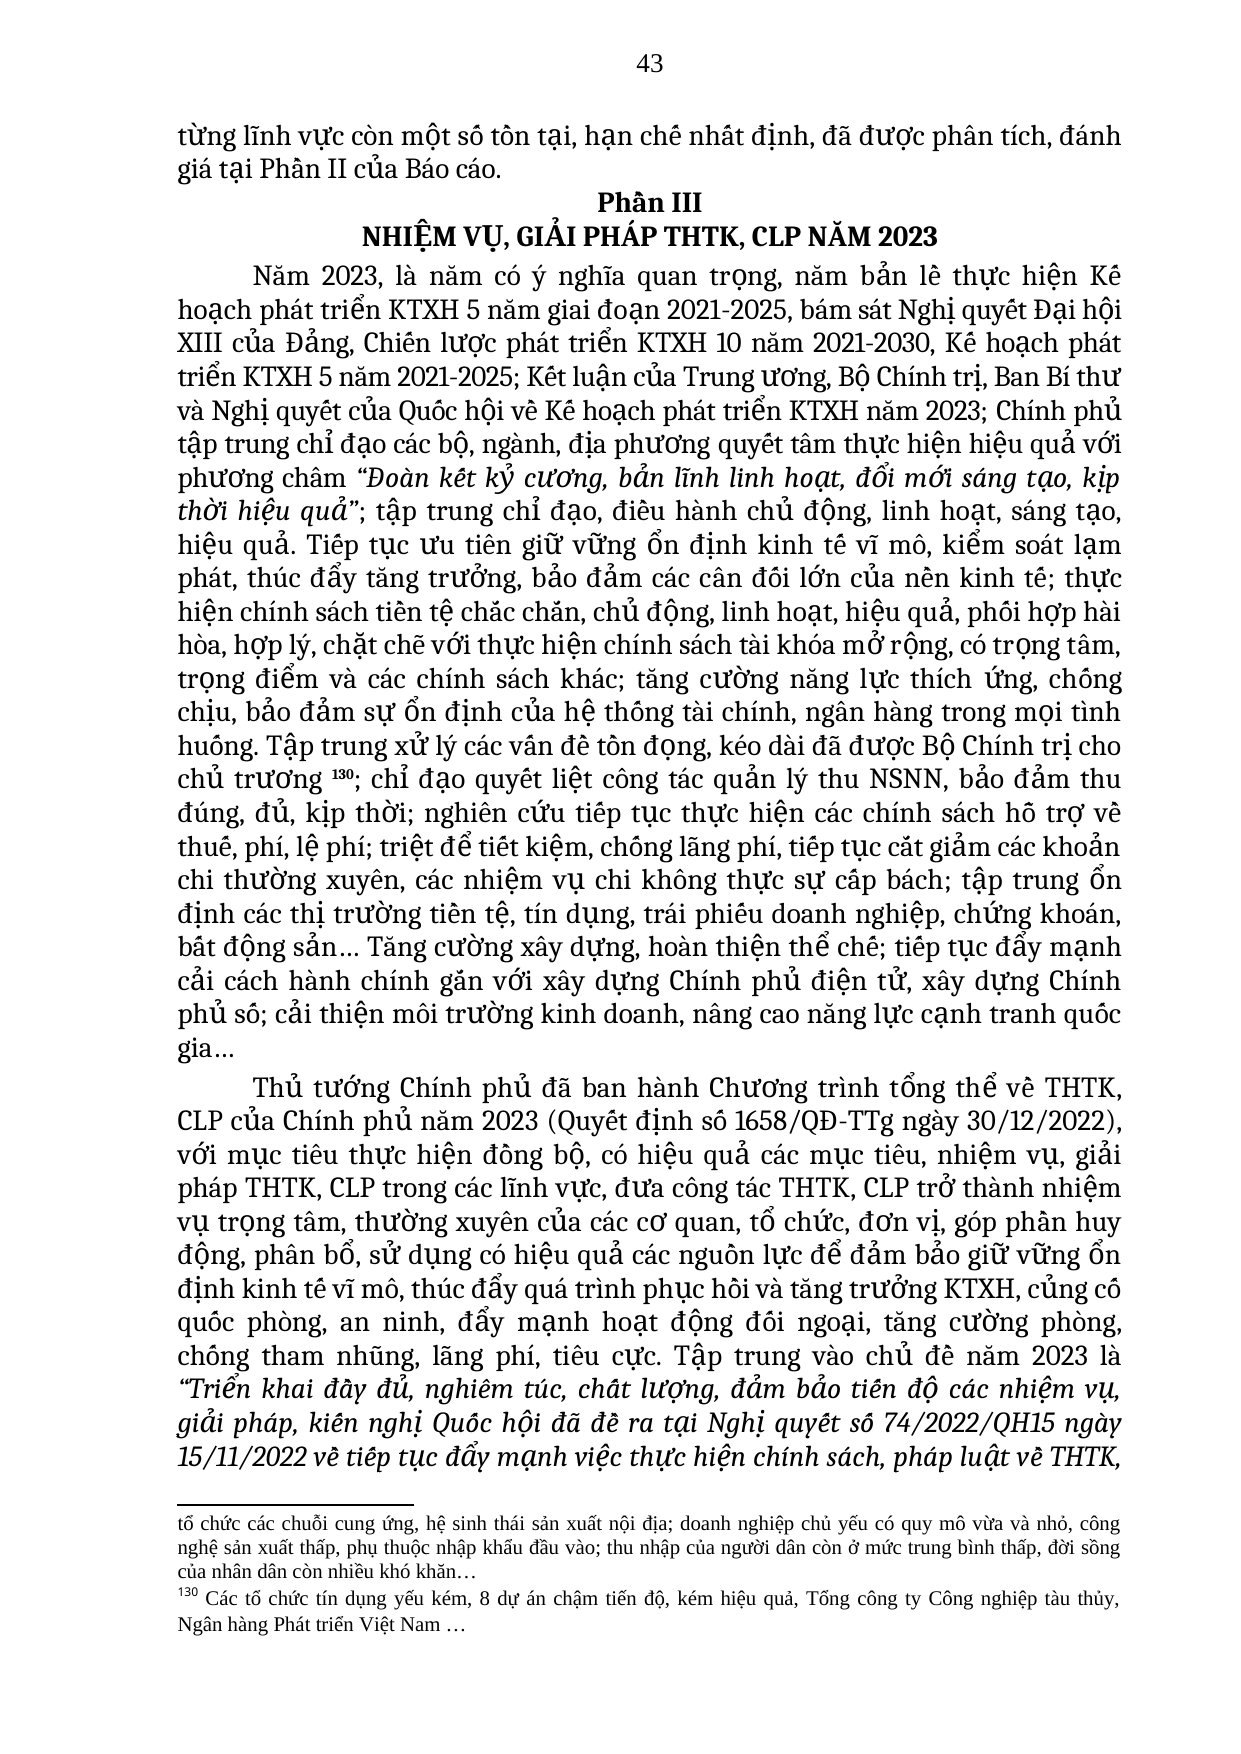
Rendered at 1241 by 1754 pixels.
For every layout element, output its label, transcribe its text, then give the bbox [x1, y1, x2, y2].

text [176, 1070, 1129, 1473]
text NHIỆM VỤ, GIẢI PHÁP THTK, CLP NĂM 2023 [177, 220, 1122, 253]
text Phần III [177, 186, 1122, 220]
text Năm 2023, là năm có ý nghĩa quan trọng, năm bản lề thực hiện Kế hoạch phát triển KTXH 5 năm giai đoạn 2021-2025, bám sát Nghị quyết Đại hội XIII của Đảng, Chiến lược phát triển KTXH 10 năm 2021-2030, Kế hoạch phát triển KTXH 5 năm 2021-2025; Kết luận của Trung ương, Bộ Chính trị, Ban Bí thư và Nghị quyết của Quốc hội về Kế hoạch phát triển KTXH năm 2023; Chính phủ tập trung chỉ đạo các bộ, ngành, địa phương quyết tâm thực hiện hiệu quả với phương châm “Đoàn kết kỷ cương, bản lĩnh linh hoạt, đổi mới sáng tạo, kịp thời hiệu quả”; tập trung chỉ đạo, điều hành chủ động, linh hoạt, sáng tạo, hiệu quả. Tiếp tục ưu tiên giữ vững ổn định kinh tế vĩ mô, kiểm soát lạm phát, thúc đẩy tăng trưởng, bảo đảm các cân đối lớn của nền kinh tế; thực hiện chính sách tiền tệ chắc chắn, chủ động, linh hoạt, hiệu quả, phối hợp hài hòa, hợp lý, chặt chẽ với thực hiện chính sách tài khóa mở rộng, có trọng tâm, trọng điểm và các chính sách khác; tăng cường năng lực thích ứng, chống chịu, bảo đảm sự ổn định của hệ thống tài chính, ngân hàng trong mọi tình huống. Tập trung xử lý các vấn đề tồn đọng, kéo dài đã được Bộ Chính trị cho chủ trương ; chỉ đạo quyết liệt công tác quản lý thu NSNN, bảo đảm thu đúng, đủ, kịp thời; nghiên cứu tiếp tục thực hiện các chính sách hỗ trợ về thuế, phí, lệ phí; triệt để tiết kiệm, chống lãng phí, tiếp tục cắt giảm các khoản chi thường xuyên, các nhiệm vụ chi không thực sự cấp bách; tập trung ổn định các thị trường tiền tệ, tín dụng, trái phiếu doanh nghiệp, chứng khoán, bất động sản… Tăng cường xây dựng, hoàn thiện thể chế; tiếp tục đẩy mạnh cải cách hành chính gắn với xây dựng Chính phủ điện tử, xây dựng Chính phủ số; cải thiện môi trường kinh doanh, nâng cao năng lực cạnh tranh quốc gia… [176, 258, 1129, 1064]
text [176, 118, 1129, 186]
